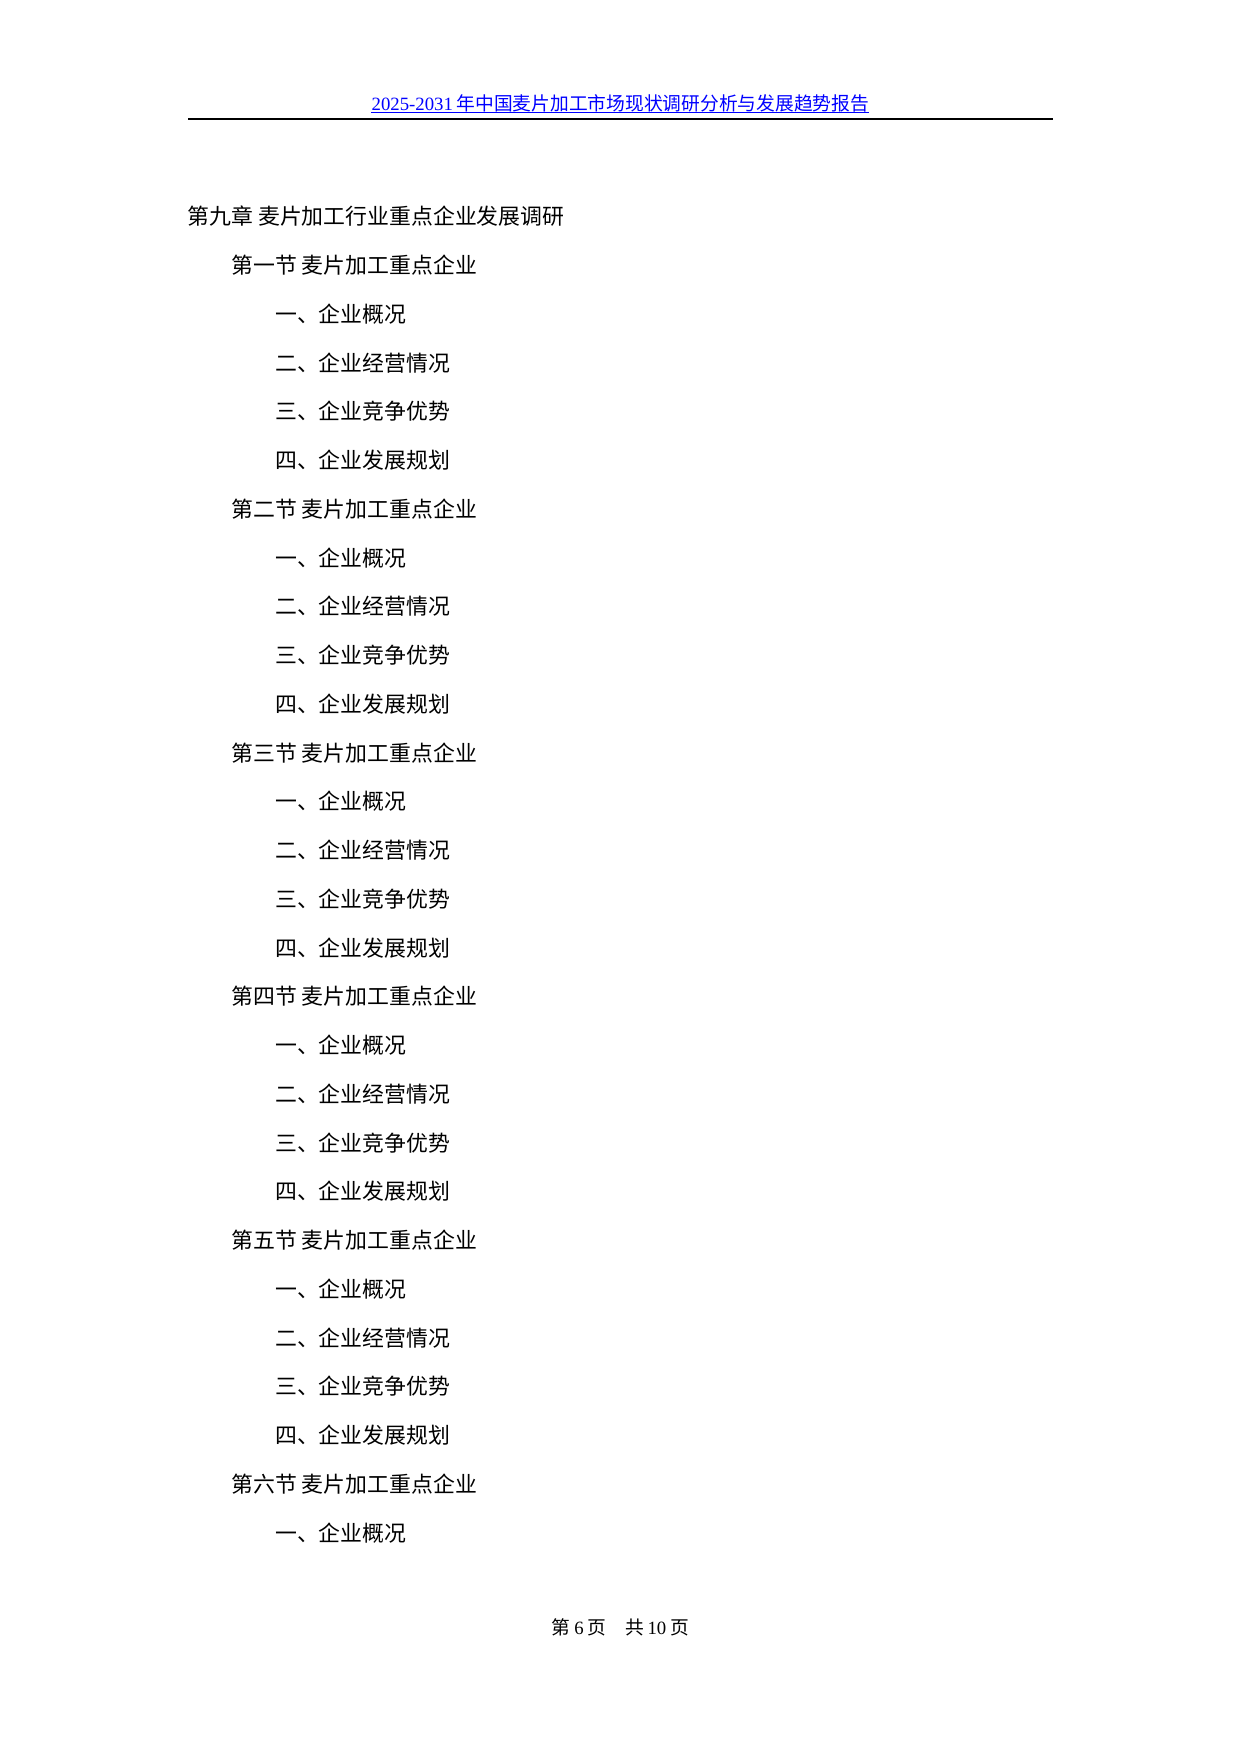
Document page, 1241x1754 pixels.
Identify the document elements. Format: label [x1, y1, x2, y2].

text [187, 150, 1053, 1548]
